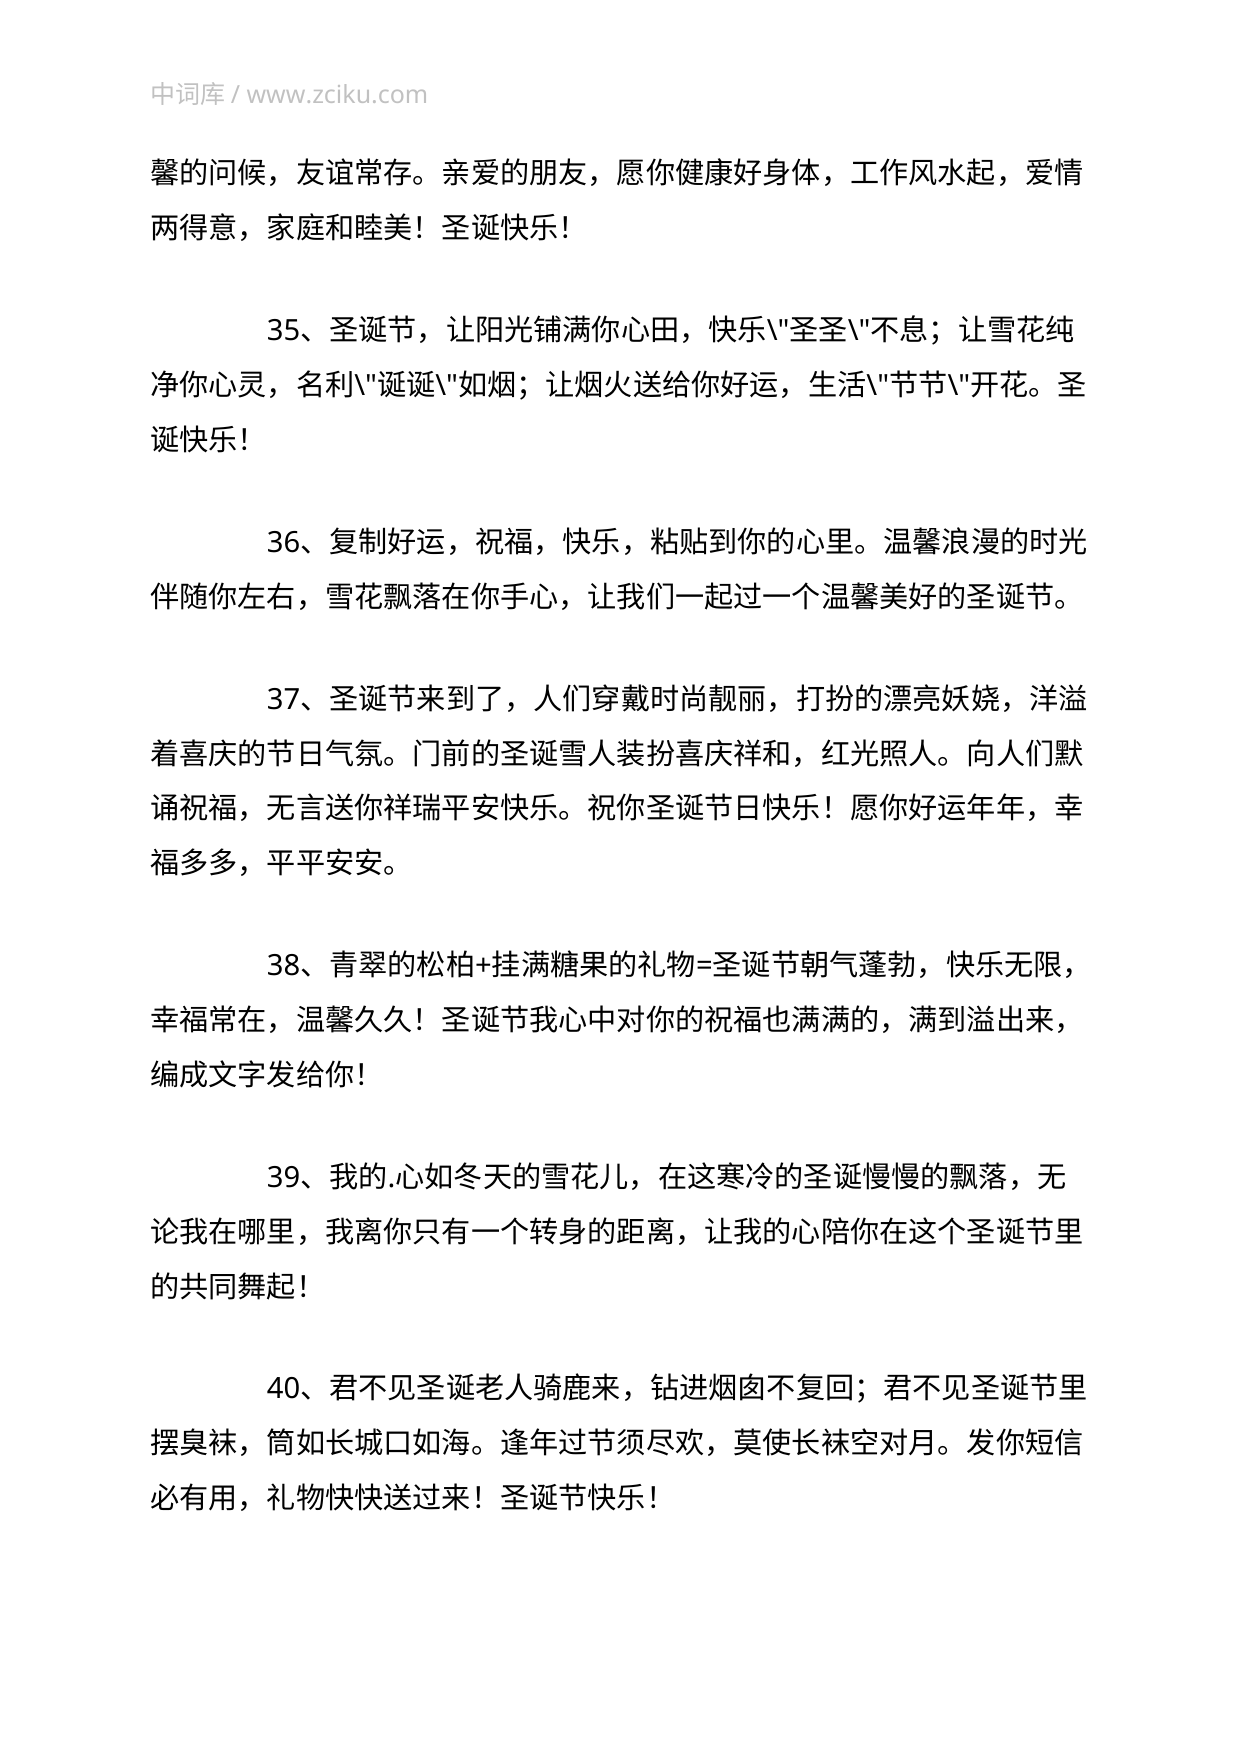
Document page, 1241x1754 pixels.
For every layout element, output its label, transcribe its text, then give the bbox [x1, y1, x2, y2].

text 35、圣诞节，让阳光铺满你心田，快乐\"圣圣\"不息；让雪花纯净你心灵，名利\"诞诞\"如烟；让烟火送给你好运，生活\"节节\"开花。圣诞快乐！ [150, 307, 1090, 459]
text 36、复制好运，祝福，快乐，粘贴到你的心里。温馨浪漫的时光伴随你左右，雪花飘落在你手心，让我们一起过一个温馨美好的圣诞节。 [150, 518, 1090, 616]
text 39、我的.心如冬天的雪花儿，在这寒冷的圣诞慢慢的飘落，无论我在哪里，我离你只有一个转身的距离，让我的心陪你在这个圣诞节里的共同舞起！ [150, 1153, 1090, 1306]
text 38、青翠的松柏+挂满糖果的礼物=圣诞节朝气蓬勃，快乐无限，幸福常在，温馨久久！圣诞节我心中对你的祝福也满满的，满到溢出来，编成文字发给你！ [150, 942, 1090, 1094]
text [150, 150, 1090, 247]
text 40、君不见圣诞老人骑鹿来，钻进烟囱不复回；君不见圣诞节里摆臭袜，筒如长城口如海。逢年过节须尽欢，莫使长袜空对月。发你短信必有用，礼物快快送过来！圣诞节快乐！ [150, 1365, 1090, 1517]
text 37、圣诞节来到了，人们穿戴时尚靓丽，打扮的漂亮妖娆，洋溢着喜庆的节日气氛。门前的圣诞雪人装扮喜庆祥和，红光照人。向人们默诵祝福，无言送你祥瑞平安快乐。祝你圣诞节日快乐！愿你好运年年，幸福多多，平平安安。 [150, 675, 1090, 882]
